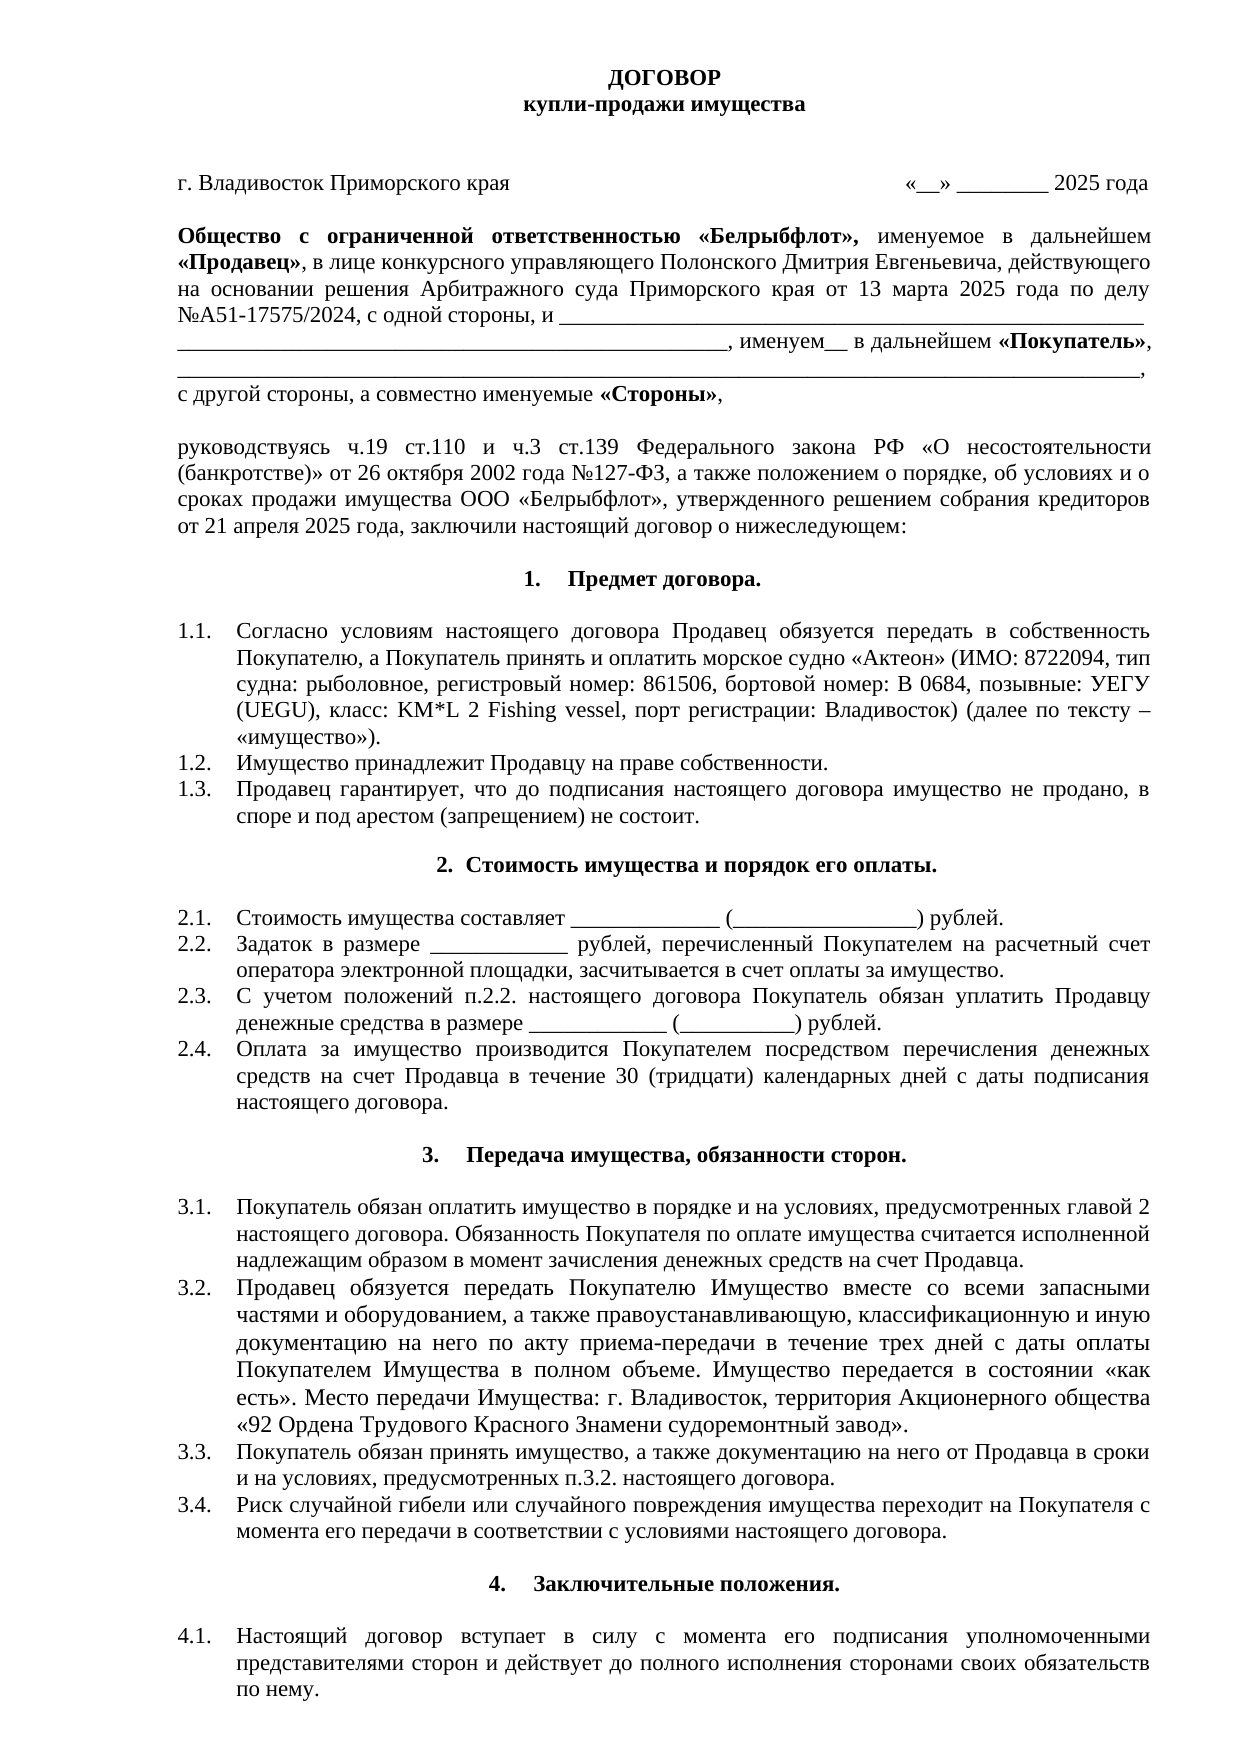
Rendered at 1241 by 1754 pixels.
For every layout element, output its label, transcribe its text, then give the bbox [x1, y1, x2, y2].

text г. Владивосток Приморского края «__» ________ 2025 года [177, 169, 1152, 196]
list Стоимость имущества и порядок его оплаты. [222, 851, 1152, 877]
list Настоящий договор вступает в силу с момента его подписания уполномоченными представителями сторон и действует до полного исполнения сторонами своих обязательств по нему. [177, 1623, 1152, 1702]
list Оплата за имущество производится Покупателем посредством перечисления денежных средств на счет Продавца в течение 30 (тридцати) календарных дней с даты подписания настоящего договора. [177, 1035, 1152, 1114]
list Продавец гарантирует, что до подписания настоящего договора имущество не продано, в споре и под арестом (запрещением) не состоит. [177, 775, 1152, 828]
text Общество с ограниченной ответственностью «Белрыбфлот», именуемое в дальнейшем «Продавец», в лице конкурсного управляющего Полонского Дмитрия Евгеньевича, действующего на основании решения Арбитражного суда Приморского края от 13 марта 2025 года по делу №А51-17575/2024, с одной стороны, и ___________________________________________________ [177, 222, 1152, 327]
list Стоимость имущества составляет _____________ (________________) рублей. [177, 903, 1152, 930]
list Имущество принадлежит Продавцу на праве собственности. [177, 749, 1152, 775]
subtitle ДОГОВОР [177, 64, 1152, 90]
list Задаток в размере ____________ рублей, перечисленный Покупателем на расчетный счет оператора электронной площадки, засчитывается в счет оплаты за имущество. [177, 930, 1152, 983]
list Заключительные положения. [177, 1570, 1152, 1596]
list Покупатель обязан принять имущество, а также документацию на него от Продавца в сроки и на условиях, предусмотренных п.3.2. настоящего договора. [177, 1438, 1152, 1491]
subtitle купли-продажи имущества [177, 90, 1152, 117]
list Передача имущества, обязанности сторон. [177, 1141, 1152, 1167]
list Согласно условиям настоящего договора Продавец обязуется передать в собственность Покупателю, а Покупатель принять и оплатить морское судно «Актеон» (ИМО: 8722094, тип судна: рыболовное, регистровый номер: 861506, бортовой номер: В 0684, позывные: УЕГУ (UEGU), класс: KM*L 2 Fishing vessel, порт регистрации: Владивосток) (далее по тексту – «имущество»). [177, 617, 1152, 749]
list С учетом положений п.2.2. настоящего договора Покупатель обязан уплатить Продавцу денежные средства в размере ____________ (__________) рублей. [177, 983, 1152, 1035]
list Продавец обязуется передать Покупателю Имущество вместе со всеми запасными частями и оборудованием, а также правоустанавливающую, классификационную и иную документацию на него по акту приема-передачи в течение трех дней с даты оплаты Покупателем Имущества в полном объеме. Имущество передается в состоянии «как есть». Место передачи Имущества: г. Владивосток, территория Акционерного общества «92 Ордена Трудового Красного Знамени судоремонтный завод». [177, 1272, 1152, 1438]
list Покупатель обязан оплатить имущество в порядке и на условиях, предусмотренных главой 2 настоящего договора. Обязанность Покупателя по оплате имущества считается исполненной надлежащим образом в момент зачисления денежных средств на счет Продавца. [177, 1193, 1152, 1272]
list Риск случайной гибели или случайного повреждения имущества переходит на Покупателя с момента его передачи в соответствии с условиями настоящего договора. [177, 1491, 1152, 1543]
list Предмет договора. [133, 564, 1152, 591]
text руководствуясь ч.19 ст.110 и ч.3 ст.139 Федерального закона РФ «О несостоятельности (банкротстве)» от 26 октября 2002 года №127-ФЗ, а также положением о порядке, об условиях и о сроках продажи имущества ООО «Белрыбфлот», утвержденного решением собрания кредиторов от 21 апреля 2025 года, заключили настоящий договор о нижеследующем: [177, 433, 1152, 538]
text ________________________________________________, именуем__ в дальнейшем «Покупатель», ____________________________________________________________________________________, с другой стороны, а совместно именуемые «Стороны», [177, 327, 1152, 406]
